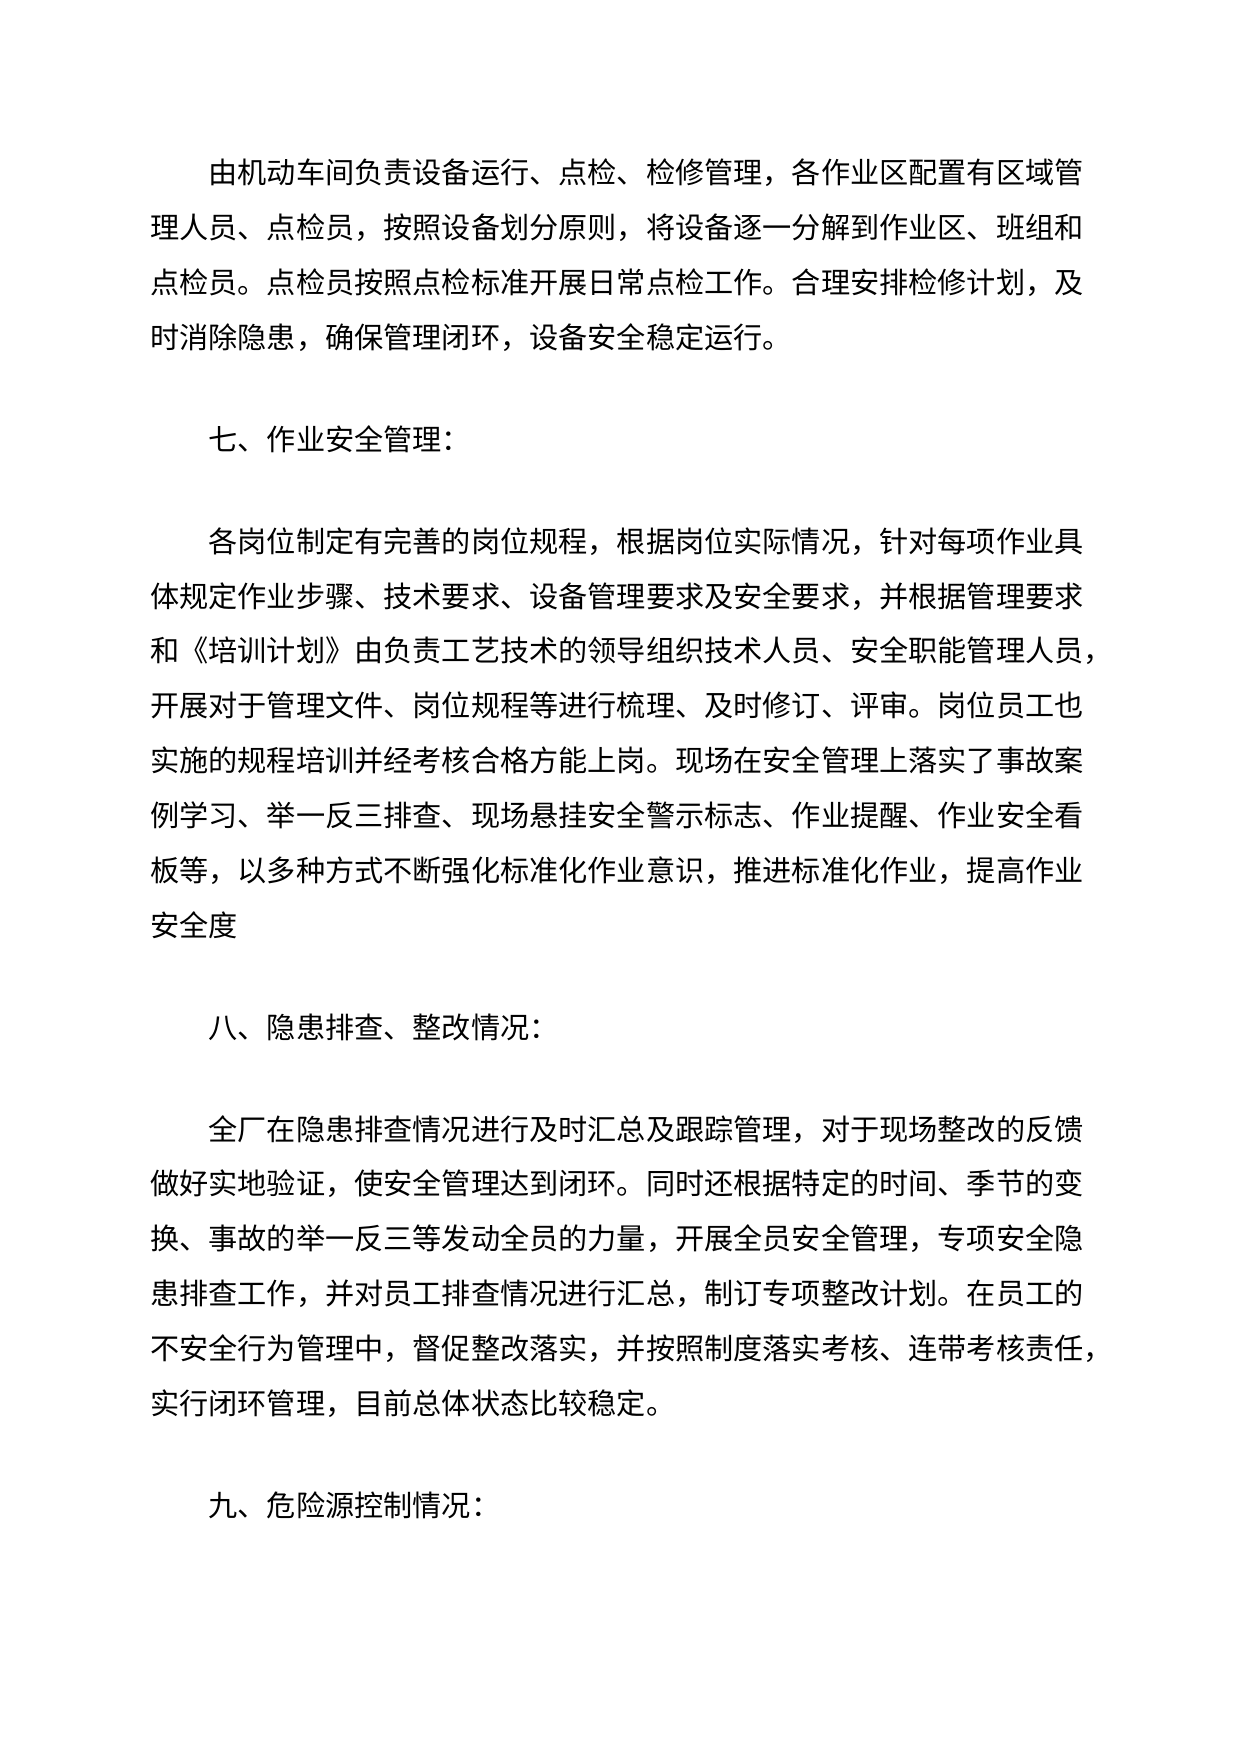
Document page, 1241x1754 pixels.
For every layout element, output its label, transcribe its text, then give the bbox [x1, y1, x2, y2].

text 各岗位制定有完善的岗位规程，根据岗位实际情况，针对每项作业具体规定作业步骤、技术要求、设备管理要求及安全要求，并根据管理要求和《培训计划》由负责工艺技术的领导组织技术人员、安全职能管理人员，开展对于管理文件、岗位规程等进行梳理、及时修订、评审。岗位员工也实施的规程培训并经考核合格方能上岗。现场在安全管理上落实了事故案例学习、举一反三排查、现场悬挂安全警示标志、作业提醒、作业安全看板等，以多种方式不断强化标准化作业意识，推进标准化作业，提高作业安全度 [150, 518, 1090, 945]
text 全厂在隐患排查情况进行及时汇总及跟踪管理，对于现场整改的反馈做好实地验证，使安全管理达到闭环。同时还根据特定的时间、季节的变换、事故的举一反三等发动全员的力量，开展全员安全管理，专项安全隐患排查工作，并对员工排查情况进行汇总，制订专项整改计划。在员工的不安全行为管理中，督促整改落实，并按照制度落实考核、连带考核责任，实行闭环管理，目前总体状态比较稳定。 [150, 1106, 1090, 1423]
text 八、隐患排查、整改情况： [150, 1004, 1090, 1047]
text 七、作业安全管理： [150, 416, 1090, 459]
text 九、危险源控制情况： [150, 1482, 1090, 1524]
text 由机动车间负责设备运行、点检、检修管理，各作业区配置有区域管理人员、点检员，按照设备划分原则，将设备逐一分解到作业区、班组和点检员。点检员按照点检标准开展日常点检工作。合理安排检修计划，及时消除隐患，确保管理闭环，设备安全稳定运行。 [150, 150, 1090, 357]
